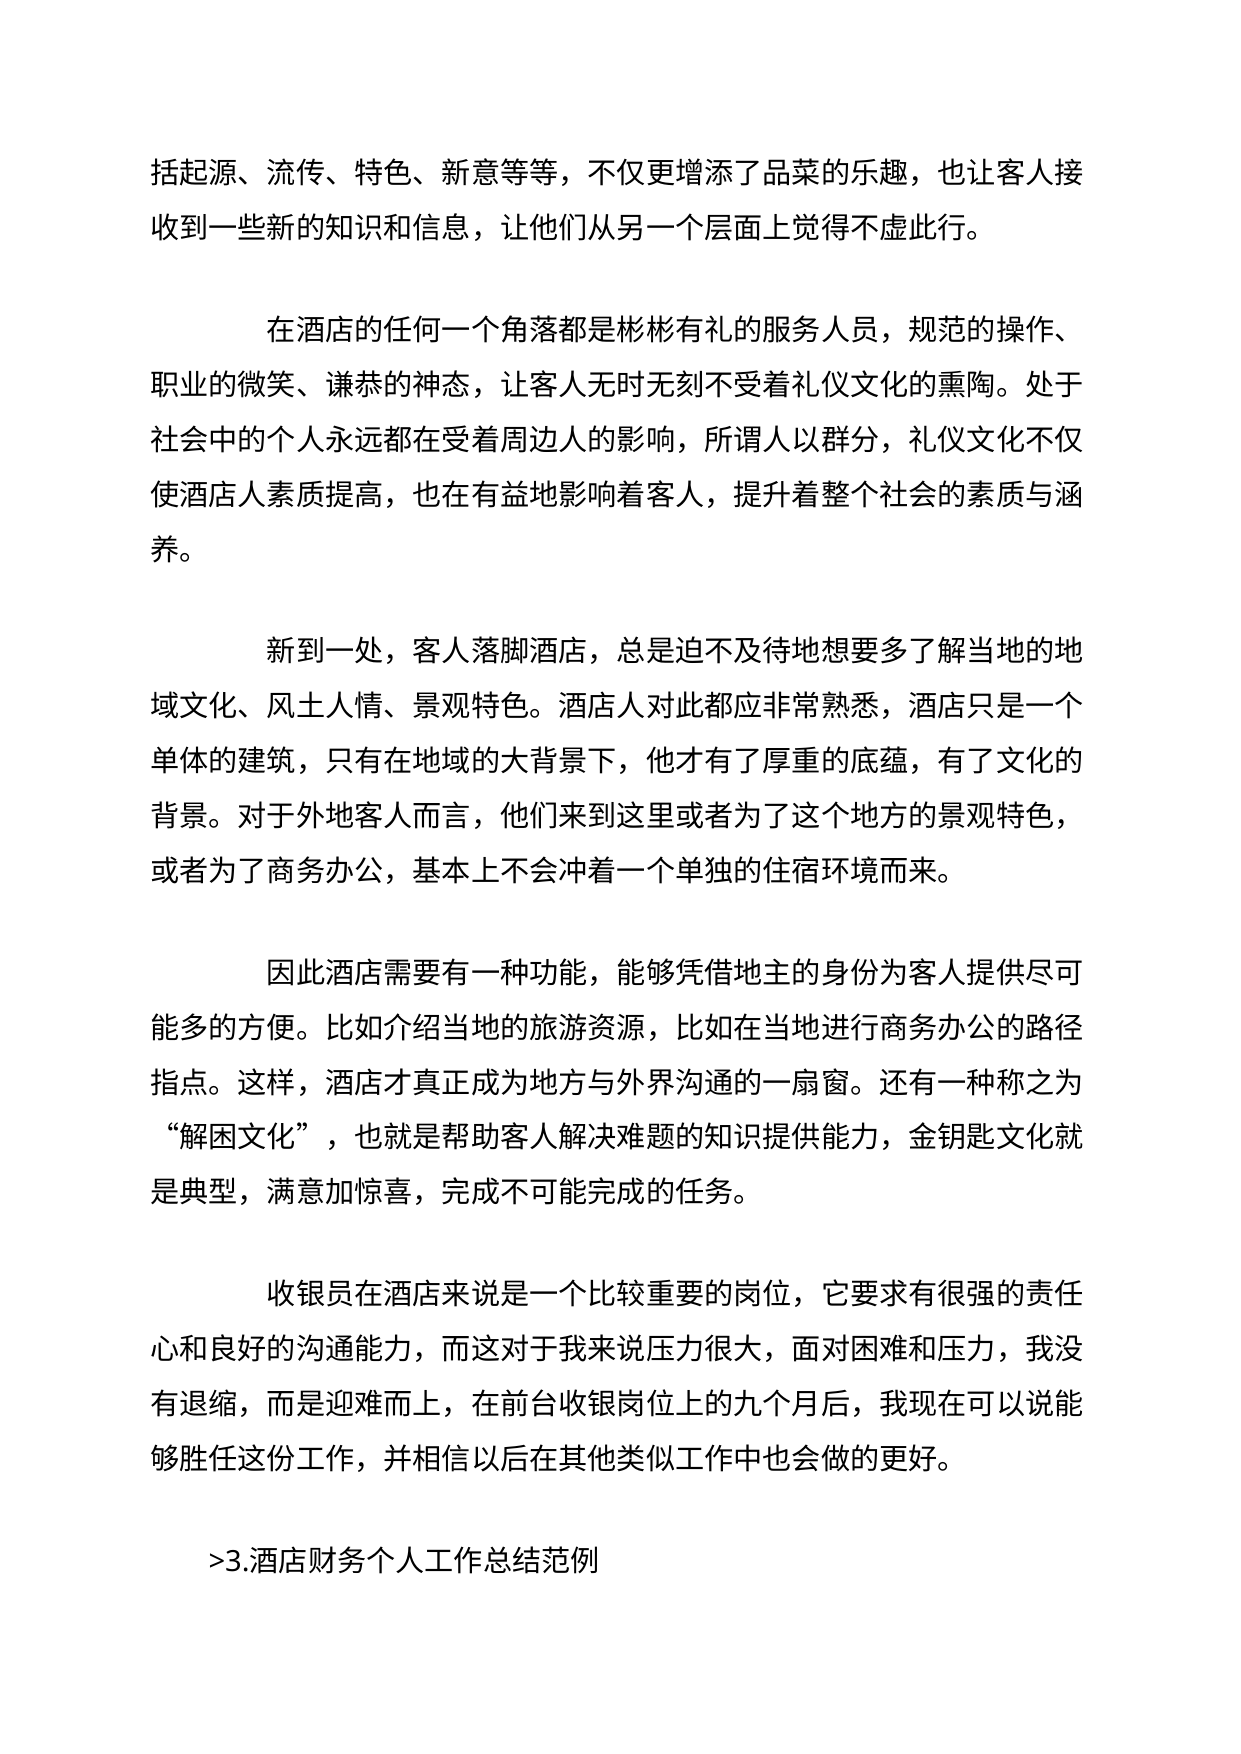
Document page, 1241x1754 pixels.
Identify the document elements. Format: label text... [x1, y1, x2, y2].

text 因此酒店需要有一种功能，能够凭借地主的身份为客人提供尽可能多的方便。比如介绍当地的旅游资源，比如在当地进行商务办公的路径指点。这样，酒店才真正成为地方与外界沟通的一扇窗。还有一种称之为“解困文化”，也就是帮助客人解决难题的知识提供能力，金钥匙文化就是典型，满意加惊喜，完成不可能完成的任务。 [150, 949, 1090, 1211]
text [150, 150, 1090, 247]
text 收银员在酒店来说是一个比较重要的岗位，它要求有很强的责任心和良好的沟通能力，而这对于我来说压力很大，面对困难和压力，我没有退缩，而是迎难而上，在前台收银岗位上的九个月后，我现在可以说能够胜任这份工作，并相信以后在其他类似工作中也会做的更好。 [150, 1271, 1090, 1478]
text 新到一处，客人落脚酒店，总是迫不及待地想要多了解当地的地域文化、风土人情、景观特色。酒店人对此都应非常熟悉，酒店只是一个单体的建筑，只有在地域的大背景下，他才有了厚重的底蕴，有了文化的背景。对于外地客人而言，他们来到这里或者为了这个地方的景观特色，或者为了商务办公，基本上不会冲着一个单独的住宿环境而来。 [150, 628, 1090, 890]
text >3.酒店财务个人工作总结范例 [150, 1537, 1090, 1579]
text 在酒店的任何一个角落都是彬彬有礼的服务人员，规范的操作、职业的微笑、谦恭的神态，让客人无时无刻不受着礼仪文化的熏陶。处于社会中的个人永远都在受着周边人的影响，所谓人以群分，礼仪文化不仅使酒店人素质提高，也在有益地影响着客人，提升着整个社会的素质与涵养。 [150, 307, 1090, 568]
